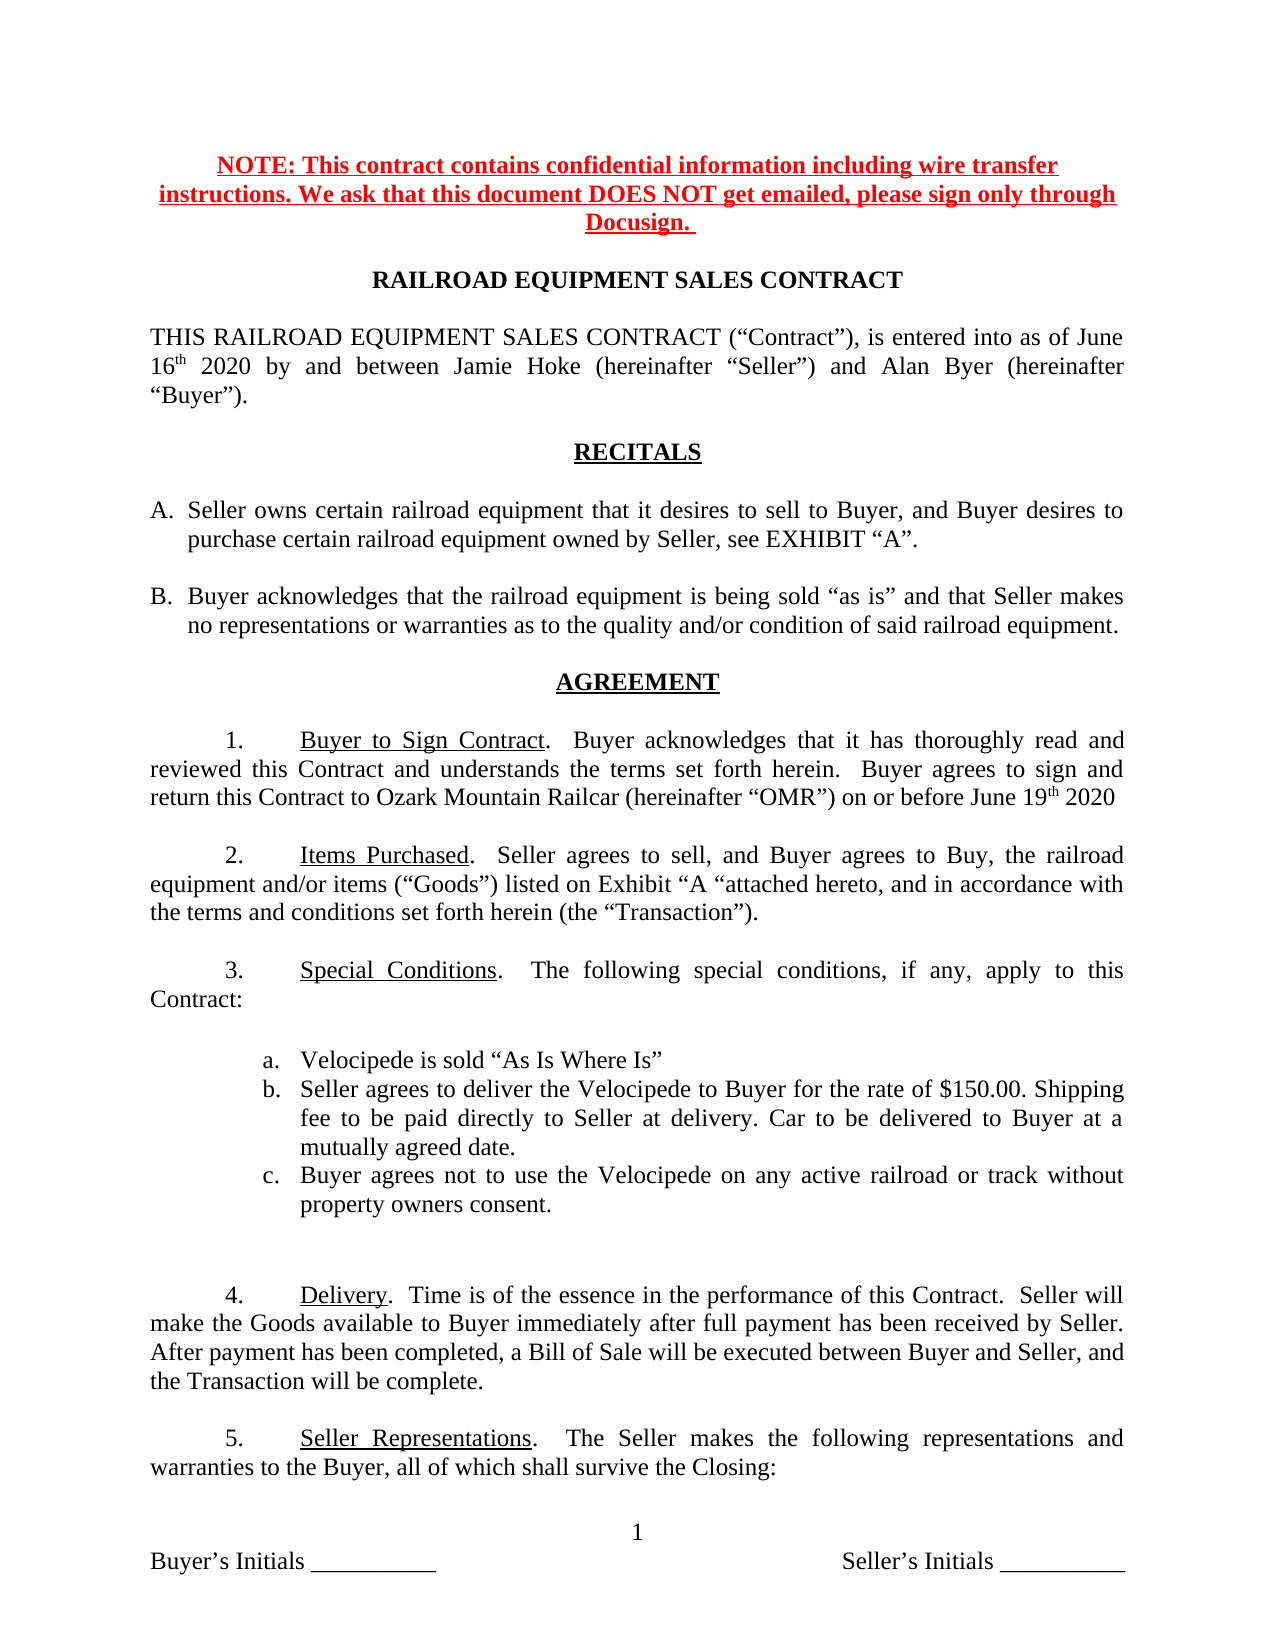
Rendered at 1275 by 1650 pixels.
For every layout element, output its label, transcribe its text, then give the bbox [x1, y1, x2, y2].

list Special Conditions. The following special conditions, if any, apply to this Contract: [150, 955, 1125, 1012]
list Buyer acknowledges that the railroad equipment is being sold “as is” and that Seller makes no representations or warranties as to the quality and/or condition of said railroad equipment. [150, 581, 1125, 639]
list Seller agrees to deliver the Velocipede to Buyer for the rate of $150.00. Shipping fee to be paid directly to Seller at delivery. Car to be delivered to Buyer at a mutually agreed date. [262, 1074, 1125, 1161]
list Seller owns certain railroad equipment that it desires to sell to Buyer, and Buyer desires to purchase certain railroad equipment owned by Seller, see EXHIBIT “A”. [150, 495, 1125, 552]
list Delivery. Time is of the essence in the performance of this Contract. Seller will make the Goods available to Buyer immediately after full payment has been received by Seller. After payment has been completed, a Bill of Sale will be executed between Buyer and Seller, and the Transaction will be complete. [150, 1280, 1125, 1395]
text RAILROAD EQUIPMENT SALES CONTRACT [150, 265, 1125, 294]
list Buyer to Sign Contract. Buyer acknowledges that it has thoroughly read and reviewed this Contract and understands the terms set forth herein. Buyer agrees to sign and return this Contract to Ozark Mountain Railcar (hereinafter “OMR”) on or before June 19th 2020 [150, 725, 1125, 811]
list Items Purchased. Seller agrees to sell, and Buyer agrees to Buy, the railroad equipment and/or items (“Goods”) listed on Exhibit “A “attached hereto, and in accordance with the terms and conditions set forth herein (the “Transaction”). [150, 840, 1125, 926]
text NOTE: This contract contains confidential information including wire transfer instructions. We ask that this document DOES NOT get emailed, please sign only through Docusign. [150, 150, 1125, 236]
text AGREEMENT [150, 667, 1125, 696]
text THIS RAILROAD EQUIPMENT SALES CONTRACT (“Contract”), is entered into as of June 16th 2020 by and between Jamie Hoke (hereinafter “Seller”) and Alan Byer (hereinafter “Buyer”). [150, 322, 1125, 409]
list Buyer agrees not to use the Velocipede on any active railroad or track without property owners consent. [262, 1161, 1125, 1218]
list Velocipede is sold “As Is Where Is” [262, 1046, 1125, 1074]
text RECITALS [150, 437, 1125, 466]
list Seller Representations. The Seller makes the following representations and warranties to the Buyer, all of which shall survive the Closing: [150, 1423, 1125, 1481]
